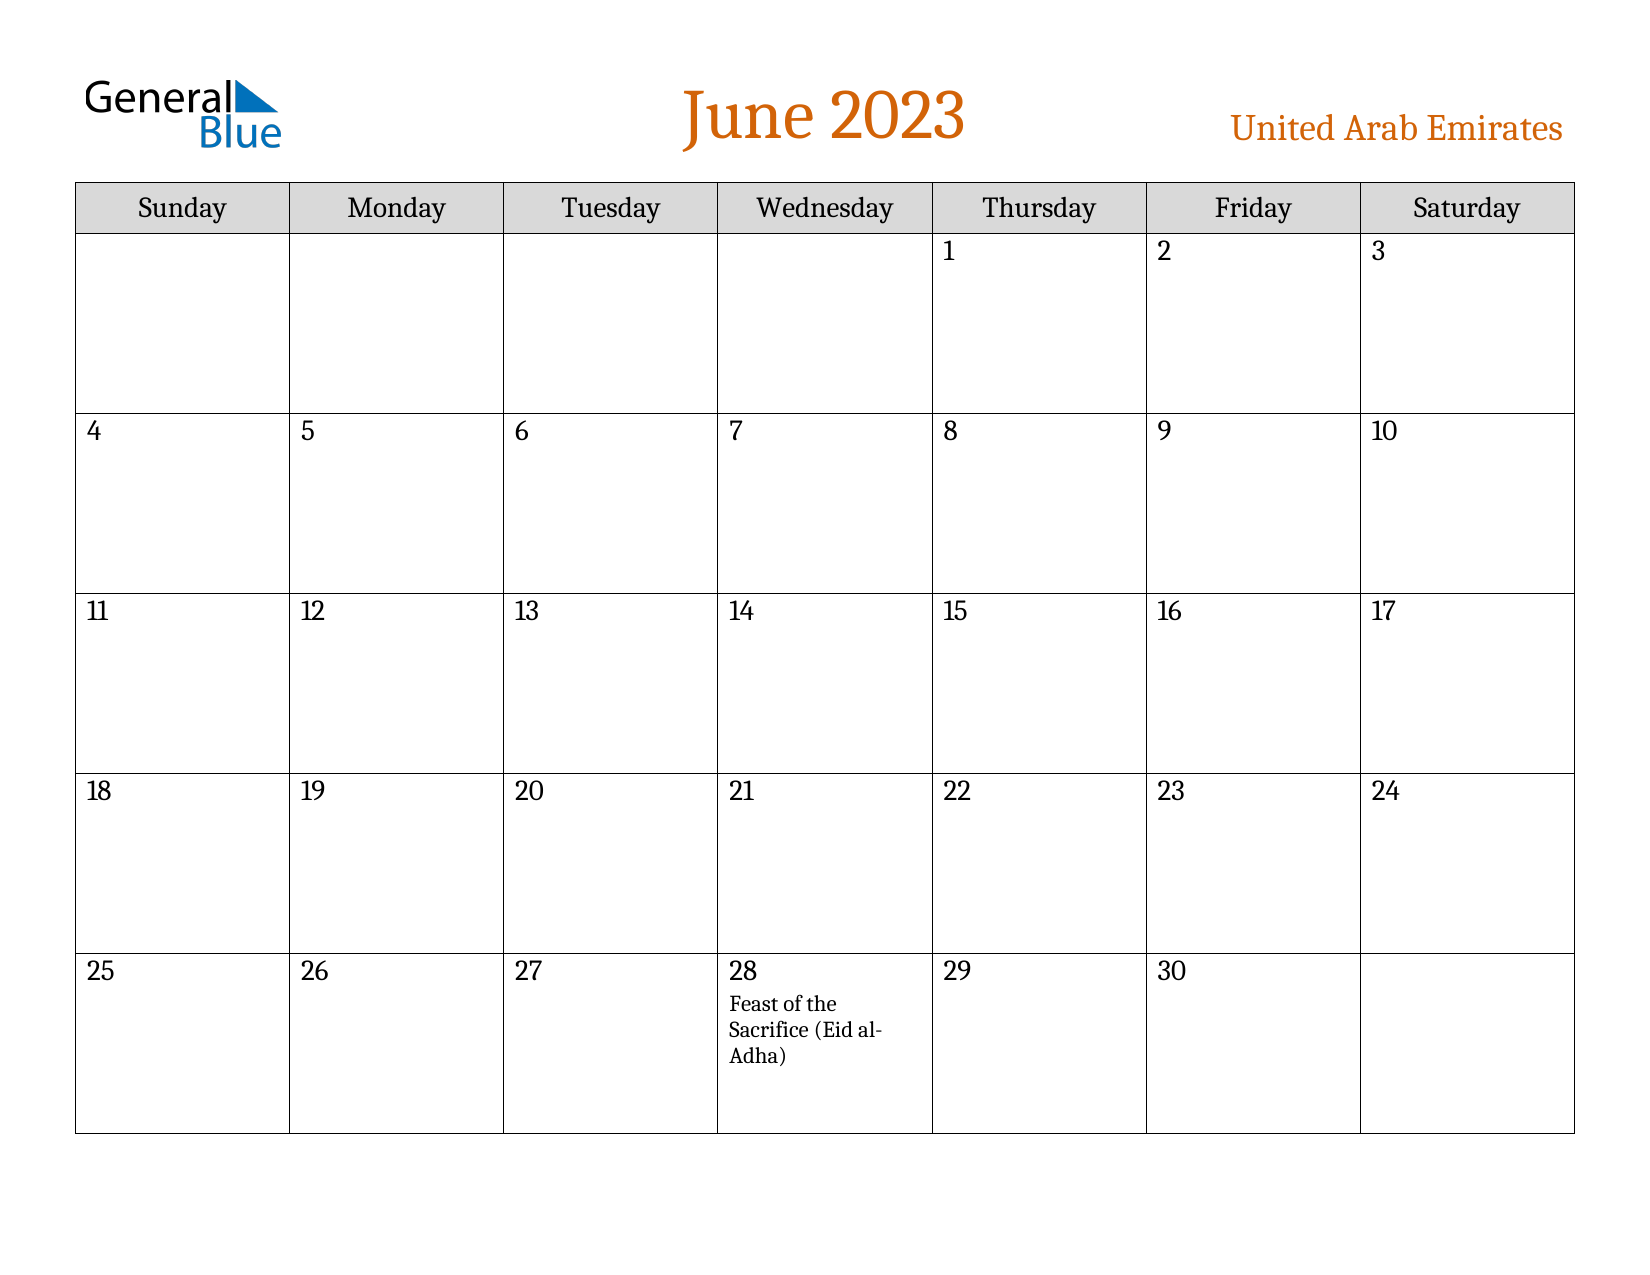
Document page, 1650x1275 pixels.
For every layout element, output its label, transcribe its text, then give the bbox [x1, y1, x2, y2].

table_cell 15 [933, 594, 1146, 630]
table_header June 2023 [504, 75, 1146, 182]
table_cell 9 [1147, 414, 1360, 450]
table_cell [1147, 810, 1360, 953]
table_header United Arab Emirates [1146, 75, 1574, 182]
table_cell 3 [1361, 234, 1574, 270]
table_cell 30 [1147, 954, 1360, 990]
table_cell [1361, 270, 1574, 413]
table_cell 5 [290, 414, 503, 450]
table_cell Monday [290, 183, 503, 233]
table_cell [718, 270, 932, 413]
table_cell [76, 630, 289, 773]
table_cell 4 [76, 414, 289, 450]
table_cell [933, 810, 1146, 953]
table_cell [76, 270, 289, 413]
table_cell 14 [718, 594, 932, 630]
table_cell 22 [933, 774, 1146, 810]
table_cell [290, 990, 503, 1133]
table_cell [933, 450, 1146, 593]
table_cell [290, 630, 503, 773]
table_cell [1361, 450, 1574, 593]
table_cell 29 [933, 954, 1146, 990]
table_cell [76, 810, 289, 953]
table_cell [718, 630, 932, 773]
table_cell [504, 990, 717, 1133]
table_cell 28 [718, 954, 932, 990]
table_cell Friday [1147, 183, 1360, 233]
table_cell 20 [504, 774, 717, 810]
table_cell 7 [718, 414, 932, 450]
table_cell [504, 630, 717, 773]
table_cell [504, 234, 717, 270]
table_cell [504, 810, 717, 953]
table_cell 1 [933, 234, 1146, 270]
table_cell 2 [1147, 234, 1360, 270]
table_cell [76, 990, 289, 1133]
table_cell [1147, 450, 1360, 593]
table_cell [718, 234, 932, 270]
table_cell Wednesday [718, 183, 932, 233]
table_cell 21 [718, 774, 932, 810]
picture [86, 80, 281, 148]
table_cell Thursday [933, 183, 1146, 233]
table_cell [504, 270, 717, 413]
table_cell [76, 450, 289, 593]
table_cell Tuesday [504, 183, 717, 233]
table_cell [290, 270, 503, 413]
table_cell 24 [1361, 774, 1574, 810]
table_cell [290, 450, 503, 593]
table_cell [718, 450, 932, 593]
table_cell [718, 810, 932, 953]
table_cell [1361, 990, 1574, 1133]
table_cell [1147, 990, 1360, 1133]
table_cell Sunday [76, 183, 289, 233]
table_cell 12 [290, 594, 503, 630]
table_cell [1361, 630, 1574, 773]
table_header [76, 75, 503, 182]
table_cell 11 [76, 594, 289, 630]
table_cell [933, 990, 1146, 1133]
table_cell Saturday [1361, 183, 1574, 233]
table_cell 23 [1147, 774, 1360, 810]
table_cell 26 [290, 954, 503, 990]
table_cell [76, 234, 289, 270]
table_cell [933, 270, 1146, 413]
table_cell 25 [76, 954, 289, 990]
table_cell 10 [1361, 414, 1574, 450]
table_cell 17 [1361, 594, 1574, 630]
table_cell 27 [504, 954, 717, 990]
table_cell [1361, 810, 1574, 953]
table_cell 13 [504, 594, 717, 630]
table_cell [1147, 630, 1360, 773]
table_cell 19 [290, 774, 503, 810]
table_cell 18 [76, 774, 289, 810]
table_cell [290, 234, 503, 270]
table_cell [504, 450, 717, 593]
table_cell 16 [1147, 594, 1360, 630]
table_cell 6 [504, 414, 717, 450]
table_cell 8 [933, 414, 1146, 450]
table_cell [1361, 954, 1574, 990]
table_cell [1147, 270, 1360, 413]
table_cell [933, 630, 1146, 773]
table_cell [290, 810, 503, 953]
table_cell Feast of the Sacrifice (Eid al-Adha) [718, 990, 932, 1133]
